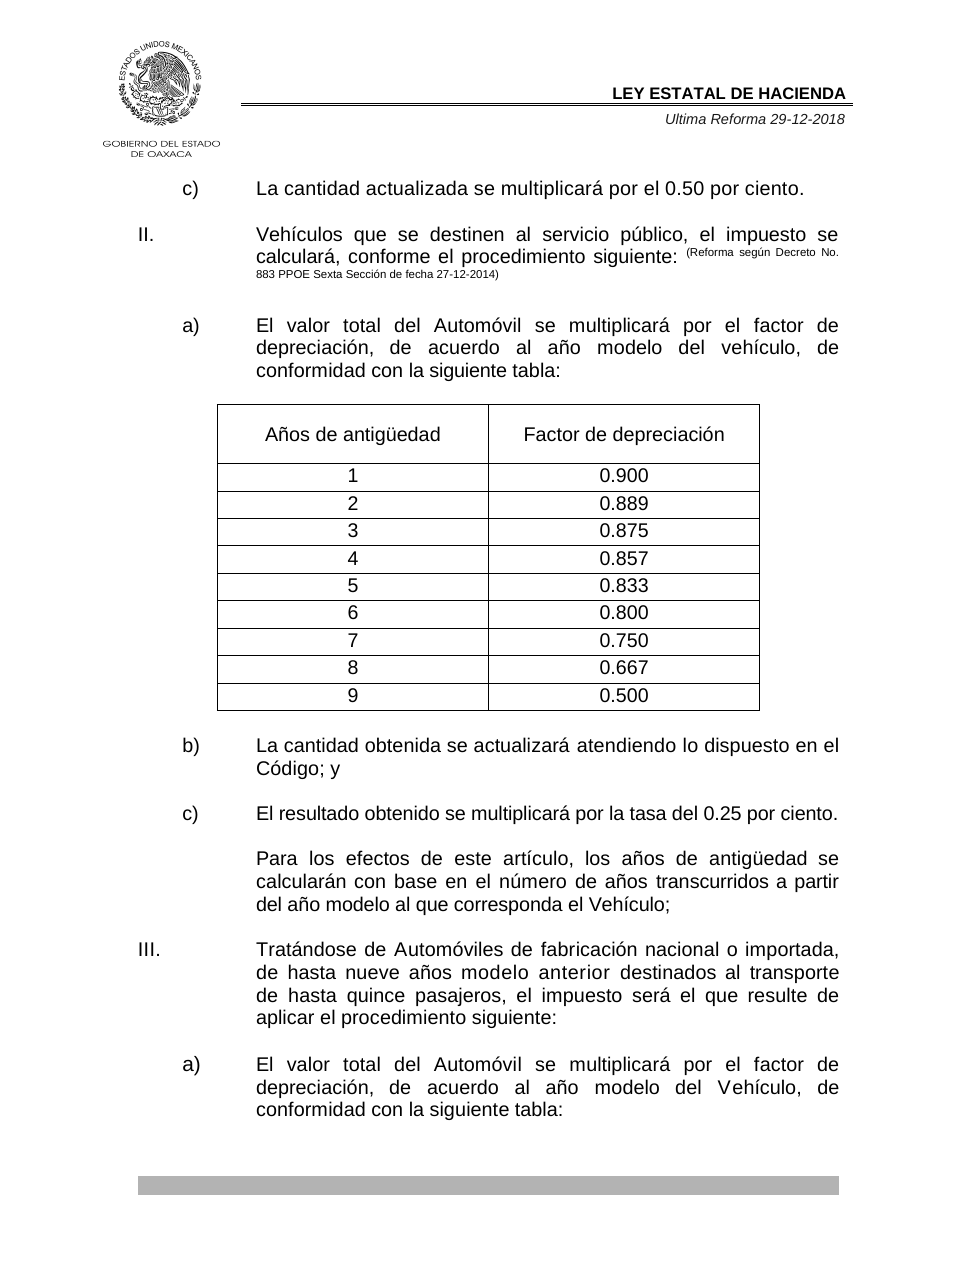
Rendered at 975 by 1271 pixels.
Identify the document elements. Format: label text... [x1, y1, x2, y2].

picture [100, 38, 223, 160]
table_cell 9 [218, 684, 488, 710]
table_cell 0.857 [489, 546, 759, 573]
table_cell 8 [218, 656, 488, 682]
list La cantidad actualizada se multiplicará por el 0.50 por ciento. [182, 177, 839, 200]
table_cell 0.833 [489, 574, 759, 600]
table_header Factor de depreciación [489, 405, 759, 463]
table_cell 6 [218, 601, 488, 627]
table_cell 0.889 [489, 492, 759, 518]
table_cell 0.750 [489, 629, 759, 655]
table_cell 4 [218, 546, 488, 573]
table_cell 0.667 [489, 656, 759, 682]
table_header Años de antigüedad [218, 405, 488, 463]
list El valor total del Automóvil se multiplicará por el factor de depreciación, de acuerdo al año modelo del vehículo, de conformidad con la siguiente tabla: [182, 313, 839, 382]
table_cell 7 [218, 629, 488, 655]
table_cell 1 [218, 464, 488, 491]
table_cell 0.875 [489, 519, 759, 545]
table_cell 5 [218, 574, 488, 600]
list El valor total del Automóvil se multiplicará por el factor de depreciación, de acuerdo al año modelo del Vehículo, de conformidad con la siguiente tabla: [182, 1052, 839, 1121]
table_cell 0.900 [489, 464, 759, 491]
list El resultado obtenido se multiplicará por la tasa del 0.25 por ciento. [182, 802, 839, 824]
list Tratándose de Automóviles de fabricación nacional o importada, de hasta nueve años modelo anterior destinados al transporte de hasta quince pasajeros, el impuesto será el que resulte de aplicar el procedimiento siguiente: [138, 938, 839, 1029]
text II. Vehículos que se destinen al servicio público, el impuesto se calculará, conforme el procedimiento siguiente: (Reforma según Decreto No. 883 PPOE Sexta Sección de fecha 27-12-2014) [138, 223, 839, 291]
table_cell 0.500 [489, 684, 759, 710]
text Para los efectos de este artículo, los años de antigüedad se calcularán con base en el número de años transcurridos a partir del año modelo al que corresponda el Vehículo; [197, 847, 839, 915]
table_cell 2 [218, 492, 488, 518]
table_cell 0.800 [489, 601, 759, 627]
list La cantidad obtenida se actualizará atendiendo lo dispuesto en el Código; y [182, 734, 839, 779]
table_cell 3 [218, 519, 488, 545]
